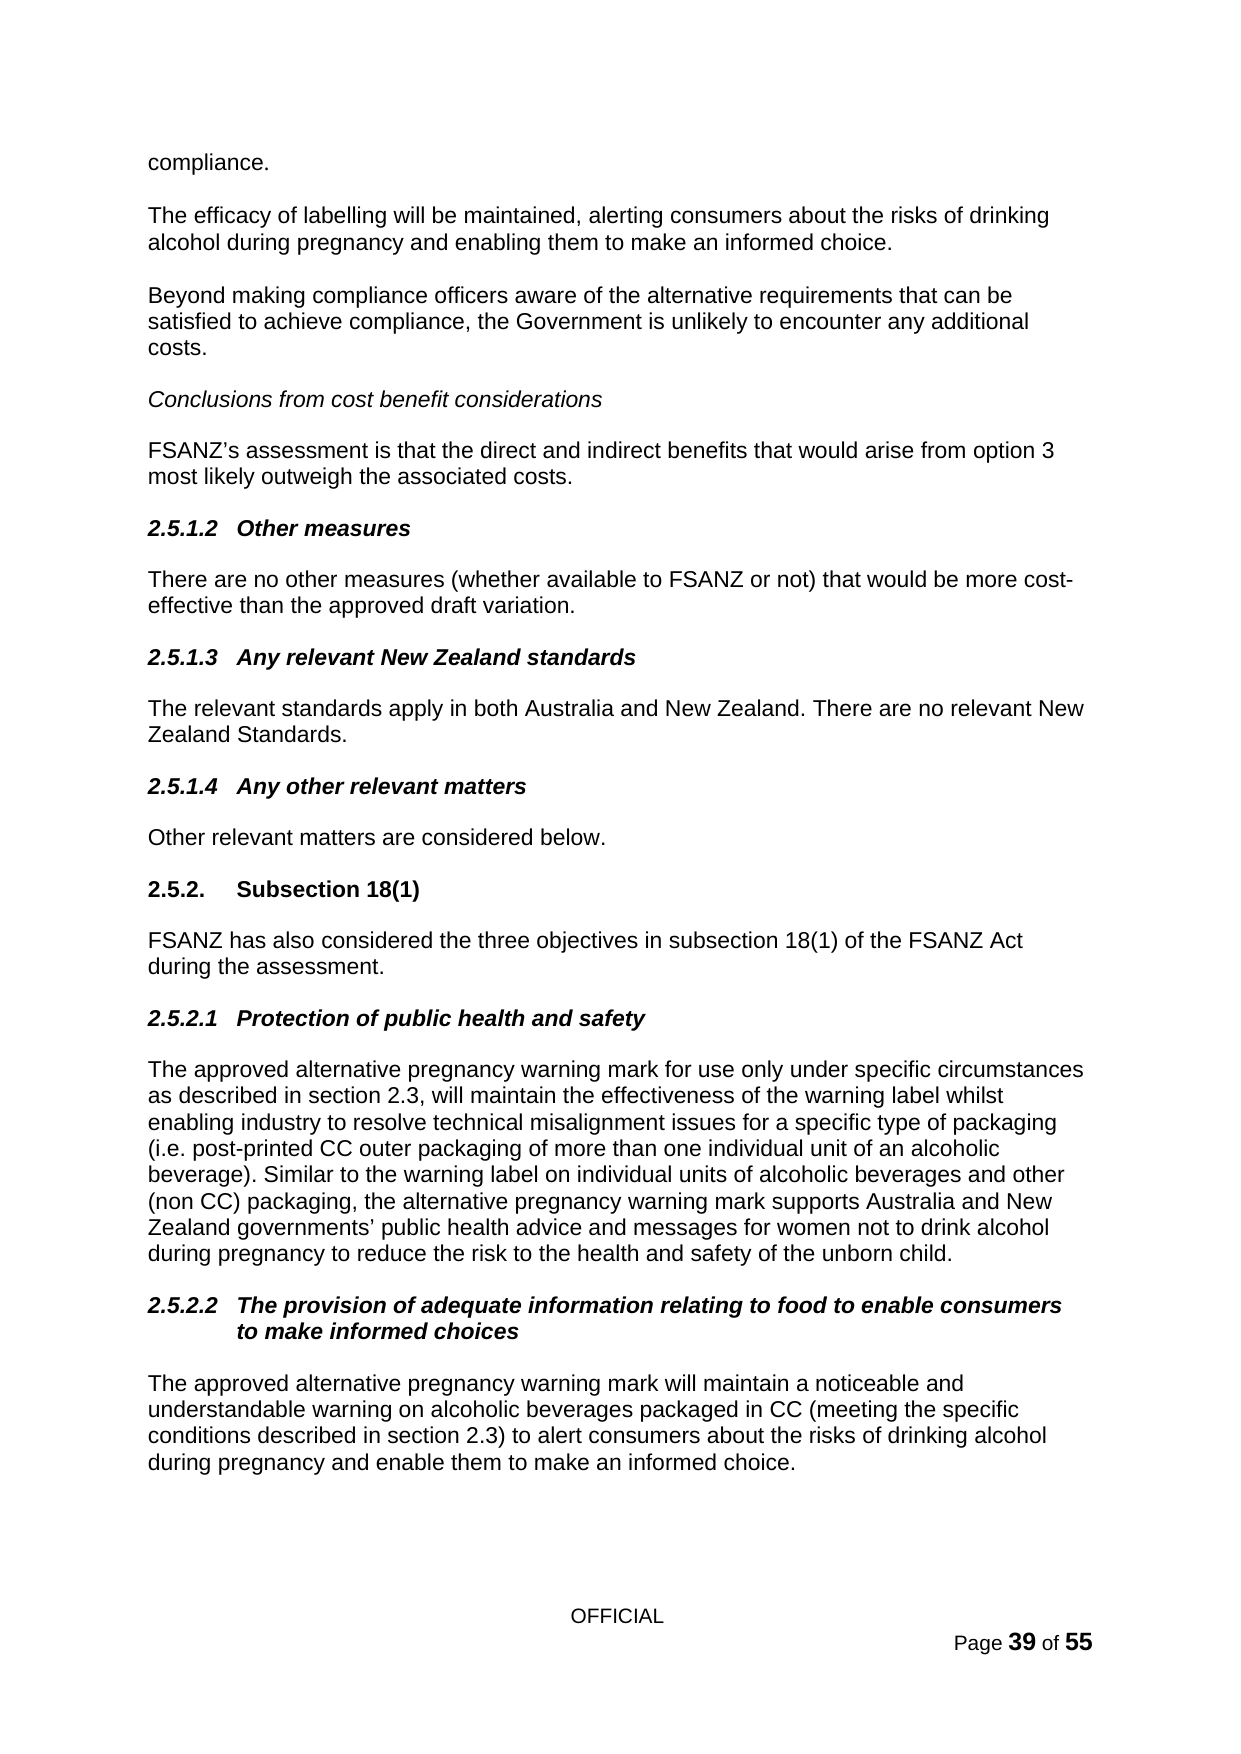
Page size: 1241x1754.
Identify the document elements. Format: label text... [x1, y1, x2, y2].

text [148, 148, 1092, 176]
subtitle 2.5.2.1 Protection of public health and safety [148, 1004, 1092, 1031]
subtitle 2.5.1.3 Any relevant New Zealand standards [148, 644, 1092, 670]
subtitle 2.5.2. Subsection 18(1) [148, 876, 1092, 902]
text FSANZ has also considered the three objectives in subsection 18(1) of the FSANZ Act during the assessment. [148, 927, 1092, 979]
text The relevant standards apply in both Australia and New Zealand. There are no relevant New Zealand Standards. [148, 695, 1092, 748]
text There are no other measures (whether available to FSANZ or not) that would be more cost-effective than the approved draft variation. [148, 566, 1092, 619]
subtitle 2.5.1.2 Other measures [148, 515, 1092, 541]
text The approved alternative pregnancy warning mark for use only under specific circumstances as described in section 2.3, will maintain the effectiveness of the warning label whilst enabling industry to resolve technical misalignment issues for a specific type of packaging (i.e. post-printed CC outer packaging of more than one individual unit of an alcoholic beverage). Similar to the warning label on individual units of alcoholic beverages and other (non CC) packaging, the alternative pregnancy warning mark supports Australia and New Zealand governments’ public health advice and messages for women not to drink alcohol during pregnancy to reduce the risk to the health and safety of the unborn child. [148, 1056, 1092, 1267]
text Other relevant matters are considered below. [148, 824, 1092, 851]
subtitle 2.5.2.2 The provision of adequate information relating to food to enable consumers to make informed choices [148, 1292, 1092, 1344]
text The efficacy of labelling will be maintained, alerting consumers about the risks of drinking alcohol during pregnancy and enabling them to make an informed choice. [148, 202, 1092, 255]
subtitle Conclusions from cost benefit considerations [148, 386, 1092, 412]
subtitle 2.5.1.4 Any other relevant matters [148, 773, 1092, 799]
text The approved alternative pregnancy warning mark will maintain a noticeable and understandable warning on alcoholic beverages packaged in CC (meeting the specific conditions described in section 2.3) to alert consumers about the risks of drinking alcohol during pregnancy and enable them to make an informed choice. [148, 1369, 1092, 1475]
text Beyond making compliance officers aware of the alternative requirements that can be satisfied to achieve compliance, the Government is unlikely to encounter any additional costs. [148, 282, 1092, 361]
text FSANZ’s assessment is that the direct and indirect benefits that would arise from option 3 most likely outweigh the associated costs. [148, 437, 1092, 490]
